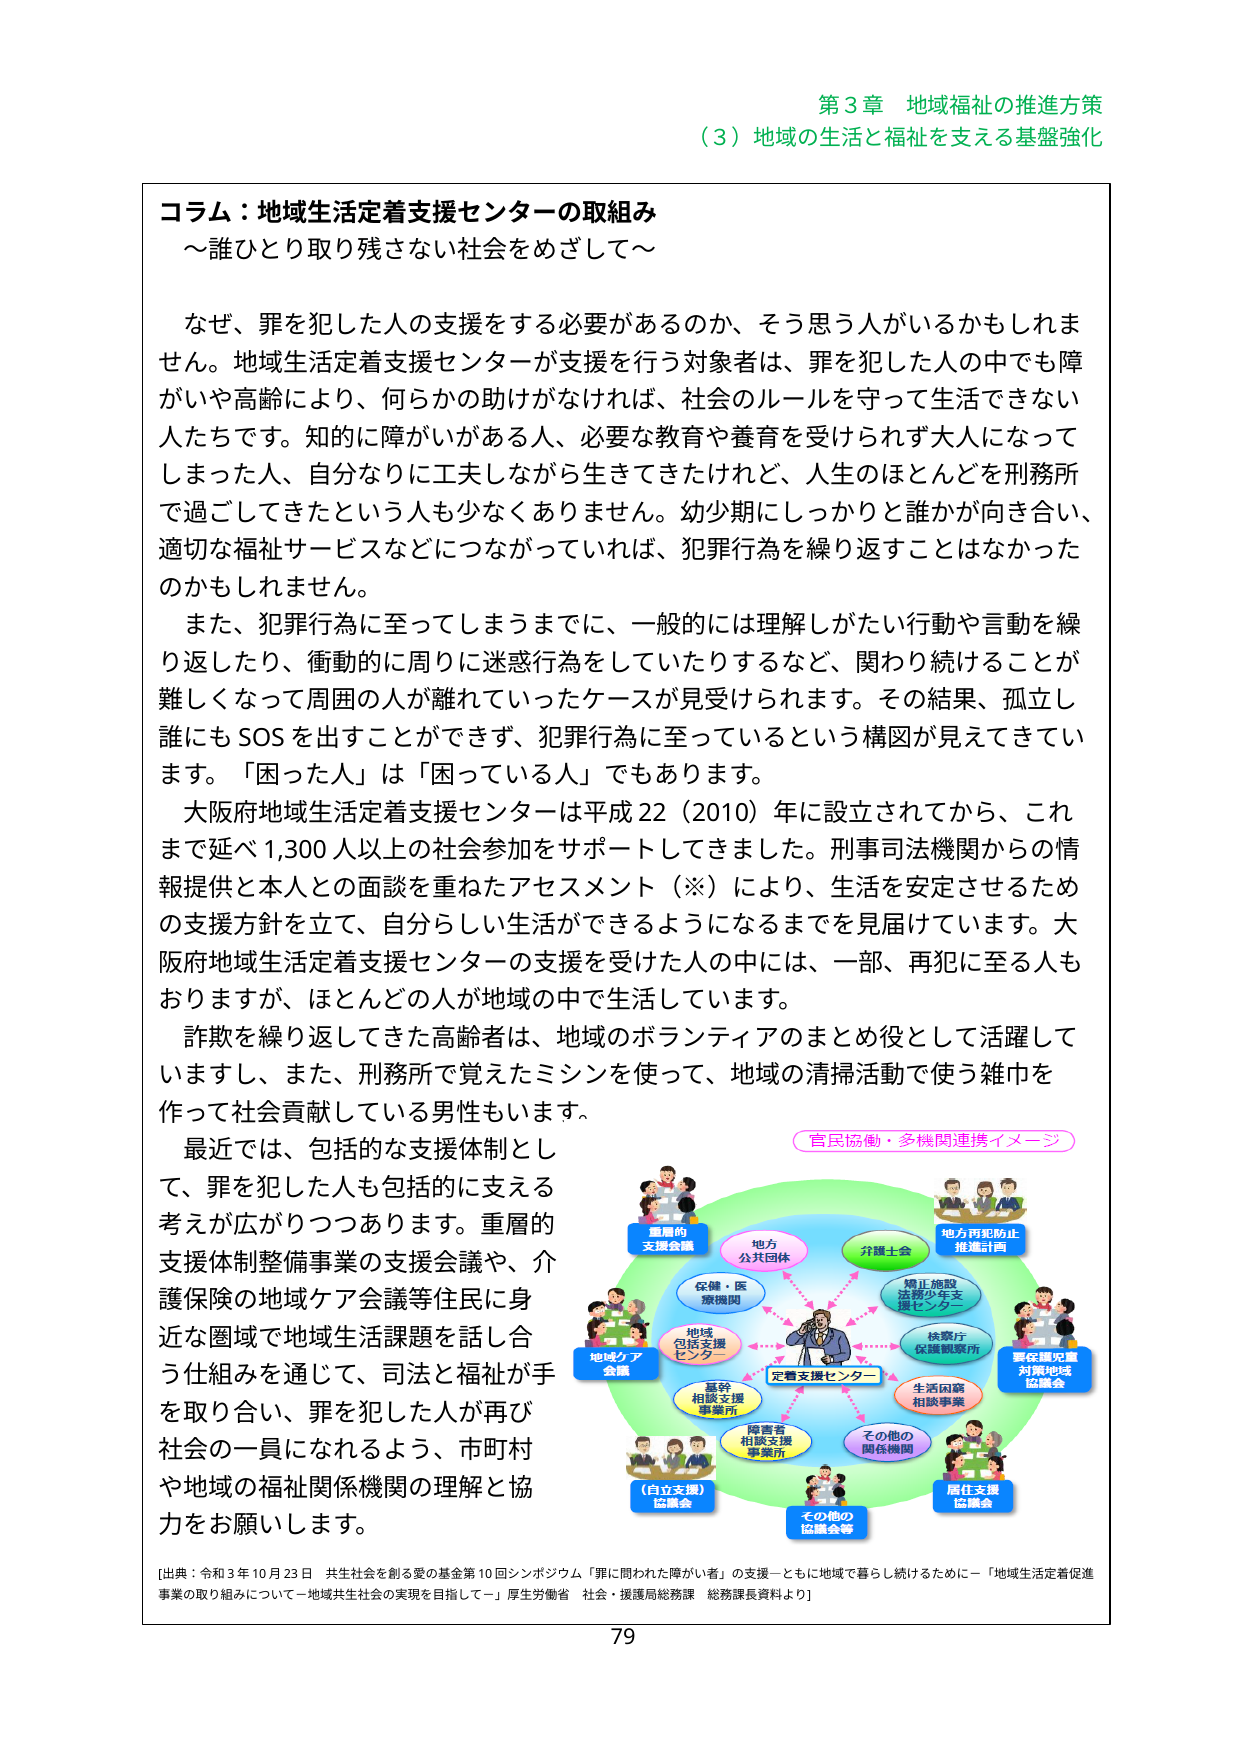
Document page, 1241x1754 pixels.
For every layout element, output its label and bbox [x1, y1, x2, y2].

picture [563, 1119, 1099, 1550]
